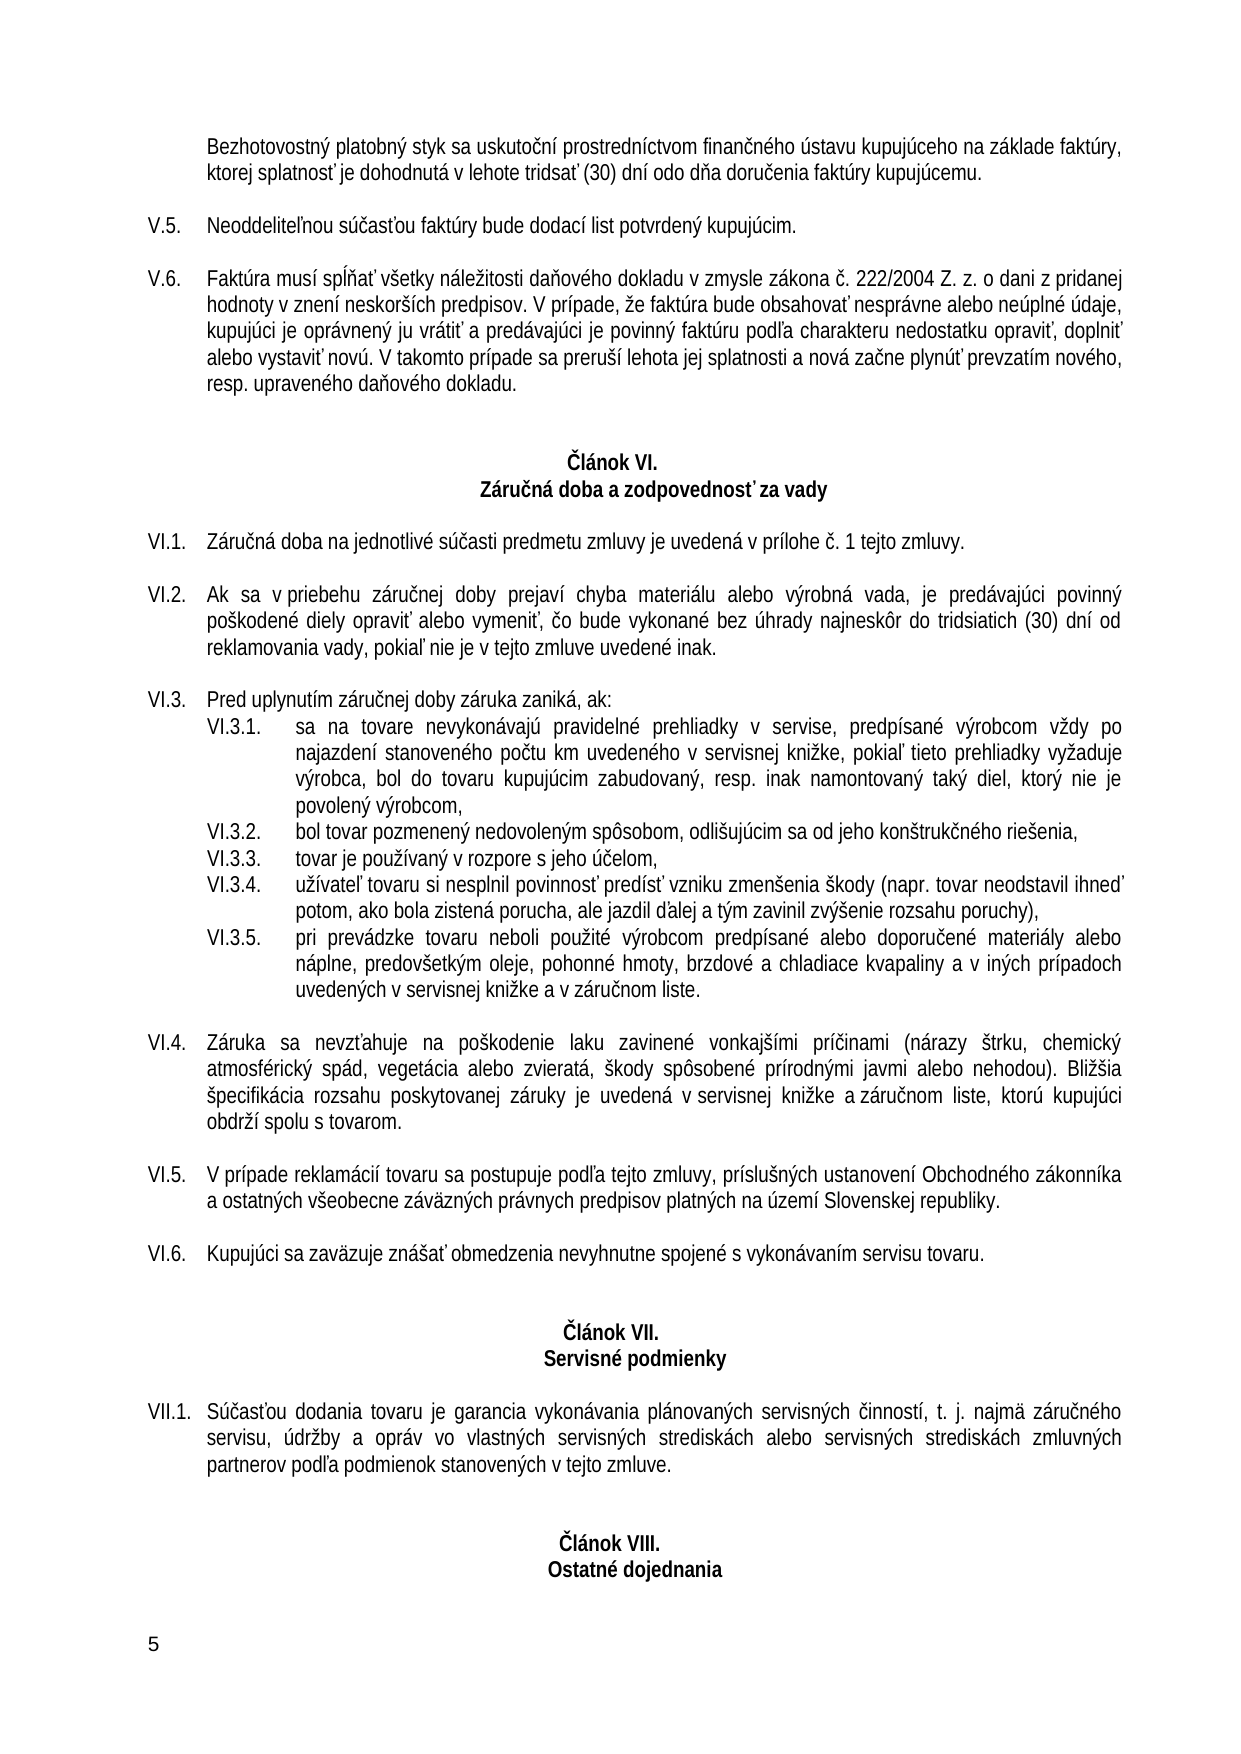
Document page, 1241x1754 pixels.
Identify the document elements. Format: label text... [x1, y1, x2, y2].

list Neoddeliteľnou súčasťou faktúry bude dodací list potvrdený kupujúcim. [148, 212, 1122, 238]
list Pred uplynutím záručnej doby záruka zaniká, ak: [148, 686, 1122, 713]
list tovar je používaný v rozpore s jeho účelom, [207, 844, 1122, 871]
list Súčasťou dodania tovaru je garancia vykonávania plánovaných servisných činností, t. j. najmä záručného servisu, údržby a opráv vo vlastných servisných strediskách alebo servisných strediskách zmluvných partnerov podľa podmienok stanovených v tejto zmluve. [148, 1398, 1122, 1477]
list Faktúra musí spĺňať všetky náležitosti daňového dokladu v zmysle zákona č. 222/2004 Z. z. o dani z pridanej hodnoty v znení neskorších predpisov. V prípade, že faktúra bude obsahovať nesprávne alebo neúplné údaje, kupujúci je oprávnený ju vrátiť a predávajúci je povinný faktúru podľa charakteru nedostatku opraviť, doplniť alebo vystaviť novú. V takomto prípade sa preruší lehota jej splatnosti a nová začne plynúť prevzatím nového, resp. upraveného daňového dokladu. [148, 265, 1122, 396]
text Záručná doba a zodpovednosť za vady [185, 476, 1122, 502]
list sa na tovare nevykonávajú pravidelné prehliadky v servise, predpísané výrobcom vždy po najazdení stanoveného počtu km uvedeného v servisnej knižke, pokiaľ tieto prehliadky vyžaduje výrobca, bol do tovaru kupujúcim zabudovaný, resp. inak namontovaný taký diel, ktorý nie je povolený výrobcom, [207, 713, 1122, 818]
list pri prevádzke tovaru neboli použité výrobcom predpísané alebo doporučené materiály alebo náplne, predovšetkým oleje, pohonné hmoty, brzdové a chladiace kvapaliny a v iných prípadoch uvedených v servisnej knižke a v záručnom liste. [207, 923, 1122, 1003]
list užívateľ tovaru si nesplnil povinnosť predísť vzniku zmenšenia škody (napr. tovar neodstavil ihneď potom, ako bola zistená porucha, ale jazdil ďalej a tým zavinil zvýšenie rozsahu poruchy), [207, 871, 1122, 923]
list Záručná doba na jednotlivé súčasti predmetu zmluvy je uvedená v prílohe č. 1 tejto zmluvy. [148, 528, 1122, 554]
text Servisné podmienky [148, 1345, 1122, 1372]
list Záruka sa nevzťahuje na poškodenie laku zavinené vonkajšími príčinami (nárazy štrku, chemický atmosférický spád, vegetácia alebo zvieratá, škody spôsobené prírodnými javmi alebo nehodou). Bližšia špecifikácia rozsahu poskytovanej záruky je uvedená v servisnej knižke a záručnom liste, ktorú kupujúci obdrží spolu s tovarom. [148, 1029, 1122, 1134]
list bol tovar pozmenený nedovoleným spôsobom, odlišujúcim sa od jeho konštrukčného riešenia, [207, 818, 1122, 844]
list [148, 133, 1122, 186]
list V prípade reklamácií tovaru sa postupuje podľa tejto zmluvy, príslušných ustanovení Obchodného zákonníka a ostatných všeobecne záväzných právnych predpisov platných na území Slovenskej republiky. [148, 1161, 1122, 1213]
list Kupujúci sa zaväzuje znášať obmedzenia nevyhnutne spojené s vykonávaním servisu tovaru. [148, 1240, 1122, 1266]
list Ak sa v priebehu záručnej doby prejaví chyba materiálu alebo výrobná vada, je predávajúci povinný poškodené diely opraviť alebo vymeniť, čo bude vykonané bez úhrady najneskôr do tridsiatich (30) dní od reklamovania vady, pokiaľ nie je v tejto zmluve uvedené inak. [148, 581, 1122, 660]
text Ostatné dojednania [148, 1556, 1122, 1582]
